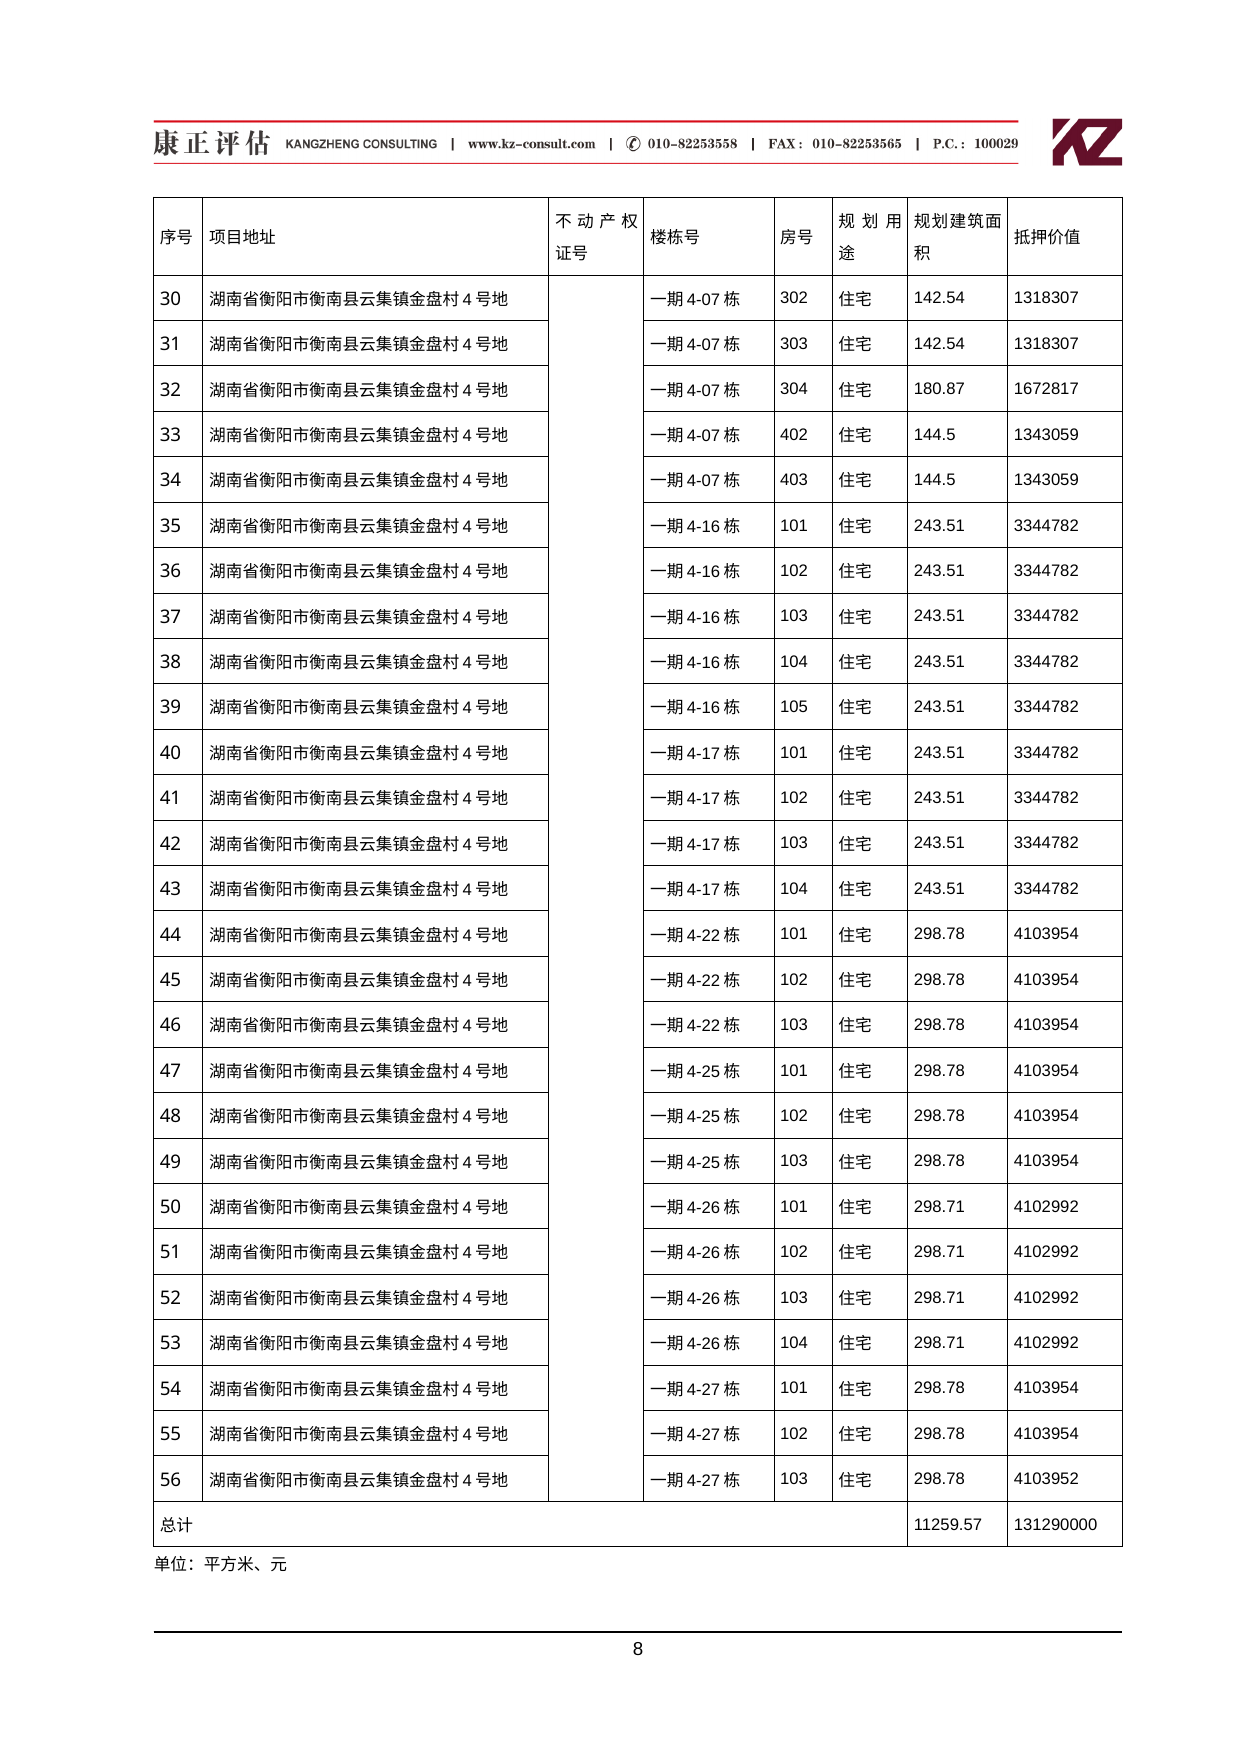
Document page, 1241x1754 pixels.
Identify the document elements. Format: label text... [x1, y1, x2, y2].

table_cell 住宅 [833, 594, 907, 638]
table_cell 51 [154, 1229, 202, 1274]
table_cell 湖南省衡阳市衡南县云集镇金盘村4号地 [203, 684, 548, 729]
table_cell 总计 [154, 1502, 907, 1546]
table_cell 一期4-27栋 [644, 1456, 774, 1501]
table_cell 住宅 [833, 457, 907, 502]
table_cell 243.51 [908, 866, 1007, 910]
table_cell 103 [775, 1002, 832, 1047]
table_cell 4103954 [1008, 957, 1122, 1001]
table_cell 3344782 [1008, 594, 1122, 638]
table_cell 住宅 [833, 1366, 907, 1410]
table_cell 101 [775, 1366, 832, 1410]
table_cell 住宅 [833, 1139, 907, 1183]
table_cell 一期4-25栋 [644, 1139, 774, 1183]
table_cell 243.51 [908, 548, 1007, 592]
table_cell 湖南省衡阳市衡南县云集镇金盘村4号地 [203, 503, 548, 547]
table_cell 102 [775, 548, 832, 592]
table_cell 298.71 [908, 1320, 1007, 1364]
table_cell 湖南省衡阳市衡南县云集镇金盘村4号地 [203, 594, 548, 638]
table_cell 103 [775, 594, 832, 638]
picture [153, 118, 1123, 166]
table_cell 住宅 [833, 957, 907, 1001]
table_cell 住宅 [833, 639, 907, 683]
table_cell 一期4-17栋 [644, 821, 774, 865]
table_cell 102 [775, 1411, 832, 1455]
table_cell 3344782 [1008, 503, 1122, 547]
table_header 规划用途 [833, 198, 907, 274]
table_cell 46 [154, 1002, 202, 1047]
table_cell 住宅 [833, 1093, 907, 1137]
table_cell 41 [154, 775, 202, 819]
table_cell 1318307 [1008, 321, 1122, 365]
table_cell 142.54 [908, 276, 1007, 320]
table_cell 住宅 [833, 1320, 907, 1364]
table_cell 243.51 [908, 639, 1007, 683]
table_cell 31 [154, 321, 202, 365]
table_cell 101 [775, 730, 832, 774]
table_header 房号 [775, 198, 832, 274]
table_cell 4103954 [1008, 1366, 1122, 1410]
table_cell 住宅 [833, 1184, 907, 1228]
table_cell 湖南省衡阳市衡南县云集镇金盘村4号地 [203, 412, 548, 456]
table_cell 一期4-16栋 [644, 594, 774, 638]
table_cell 一期4-26栋 [644, 1229, 774, 1274]
table_cell 103 [775, 1139, 832, 1183]
table_cell 住宅 [833, 1275, 907, 1319]
table_cell 298.78 [908, 1093, 1007, 1137]
table_cell 243.51 [908, 730, 1007, 774]
table_cell 4103954 [1008, 1002, 1122, 1047]
table_cell 32 [154, 366, 202, 411]
table_cell 湖南省衡阳市衡南县云集镇金盘村4号地 [203, 1275, 548, 1319]
table_cell 湖南省衡阳市衡南县云集镇金盘村4号地 [203, 1002, 548, 1047]
table_cell 一期4-07栋 [644, 276, 774, 320]
table_header 规划建筑面积 [908, 198, 1007, 274]
table_cell 4102992 [1008, 1275, 1122, 1319]
table_cell 30 [154, 276, 202, 320]
table_cell 101 [775, 1048, 832, 1092]
table_cell 住宅 [833, 1411, 907, 1455]
table_cell 37 [154, 594, 202, 638]
table_cell 住宅 [833, 730, 907, 774]
text 单位：平方米、元 [153, 1547, 1122, 1580]
table_cell 105 [775, 684, 832, 729]
table_cell 298.78 [908, 1456, 1007, 1501]
table_cell 102 [775, 957, 832, 1001]
table_cell 3344782 [1008, 639, 1122, 683]
table_cell 47 [154, 1048, 202, 1092]
table_cell 湖南省衡阳市衡南县云集镇金盘村4号地 [203, 1366, 548, 1410]
table_cell 104 [775, 866, 832, 910]
table_cell 298.71 [908, 1184, 1007, 1228]
table_cell 湖南省衡阳市衡南县云集镇金盘村4号地 [203, 730, 548, 774]
table_cell 302 [775, 276, 832, 320]
table_cell 54 [154, 1366, 202, 1410]
table_cell 湖南省衡阳市衡南县云集镇金盘村4号地 [203, 1184, 548, 1228]
table_header 不动产权证号 [549, 198, 643, 274]
table_cell 一期4-16栋 [644, 548, 774, 592]
table_cell 湖南省衡阳市衡南县云集镇金盘村4号地 [203, 821, 548, 865]
table_cell 44 [154, 911, 202, 956]
table_cell 一期4-17栋 [644, 866, 774, 910]
table_cell 298.78 [908, 957, 1007, 1001]
table_cell 湖南省衡阳市衡南县云集镇金盘村4号地 [203, 911, 548, 956]
table_cell 3344782 [1008, 730, 1122, 774]
table_cell 298.78 [908, 1002, 1007, 1047]
table_cell 一期4-07栋 [644, 321, 774, 365]
table_cell 湖南省衡阳市衡南县云集镇金盘村4号地 [203, 957, 548, 1001]
table_cell 一期4-22栋 [644, 911, 774, 956]
table_cell 4103954 [1008, 1048, 1122, 1092]
table_cell 33 [154, 412, 202, 456]
table_cell 4103954 [1008, 1093, 1122, 1137]
table_cell 一期4-27栋 [644, 1411, 774, 1455]
table_cell 住宅 [833, 503, 907, 547]
table_cell 湖南省衡阳市衡南县云集镇金盘村4号地 [203, 276, 548, 320]
table_cell 38 [154, 639, 202, 683]
table_cell 103 [775, 1275, 832, 1319]
table_cell 一期4-27栋 [644, 1366, 774, 1410]
table_cell 4102992 [1008, 1320, 1122, 1364]
table_cell 一期4-22栋 [644, 1002, 774, 1047]
table_cell 住宅 [833, 684, 907, 729]
table_cell 住宅 [833, 1002, 907, 1047]
table_header 抵押价值 [1008, 198, 1122, 274]
table_cell 4103954 [1008, 911, 1122, 956]
table_cell 298.71 [908, 1275, 1007, 1319]
table_cell 101 [775, 503, 832, 547]
table_cell 一期4-16栋 [644, 639, 774, 683]
table_cell 53 [154, 1320, 202, 1364]
table_cell 304 [775, 366, 832, 411]
table_cell 一期4-22栋 [644, 957, 774, 1001]
table_cell 住宅 [833, 548, 907, 592]
table_cell 3344782 [1008, 548, 1122, 592]
table_cell 一期4-07栋 [644, 412, 774, 456]
table_cell 湖南省衡阳市衡南县云集镇金盘村4号地 [203, 1229, 548, 1274]
table_cell 39 [154, 684, 202, 729]
table_cell 103 [775, 1456, 832, 1501]
table_cell 243.51 [908, 684, 1007, 729]
table_cell 湖南省衡阳市衡南县云集镇金盘村4号地 [203, 1456, 548, 1501]
table_cell 3344782 [1008, 821, 1122, 865]
table_cell 49 [154, 1139, 202, 1183]
table_cell 298.71 [908, 1229, 1007, 1274]
table_cell 243.51 [908, 594, 1007, 638]
table_cell 一期4-17栋 [644, 730, 774, 774]
table_cell 4102992 [1008, 1184, 1122, 1228]
table_cell 住宅 [833, 412, 907, 456]
table_cell 101 [775, 1184, 832, 1228]
table_cell 一期4-25栋 [644, 1093, 774, 1137]
table_cell 住宅 [833, 276, 907, 320]
table_cell 湖南省衡阳市衡南县云集镇金盘村4号地 [203, 457, 548, 502]
table_header 序号 [154, 198, 202, 274]
table_cell 36 [154, 548, 202, 592]
table_cell 一期4-17栋 [644, 775, 774, 819]
table_cell 一期4-07栋 [644, 457, 774, 502]
table_cell 一期4-26栋 [644, 1184, 774, 1228]
table_cell 3344782 [1008, 775, 1122, 819]
table_cell 298.78 [908, 1139, 1007, 1183]
table_cell 243.51 [908, 821, 1007, 865]
table_cell 4102992 [1008, 1229, 1122, 1274]
table_cell 住宅 [833, 366, 907, 411]
table_cell 湖南省衡阳市衡南县云集镇金盘村4号地 [203, 1320, 548, 1364]
table_cell 142.54 [908, 321, 1007, 365]
table_cell 104 [775, 639, 832, 683]
table_cell 湖南省衡阳市衡南县云集镇金盘村4号地 [203, 639, 548, 683]
table_cell 103 [775, 821, 832, 865]
table_cell 湖南省衡阳市衡南县云集镇金盘村4号地 [203, 775, 548, 819]
table_cell 住宅 [833, 1456, 907, 1501]
table_cell 34 [154, 457, 202, 502]
table_cell 402 [775, 412, 832, 456]
table_cell 55 [154, 1411, 202, 1455]
table_cell 一期4-26栋 [644, 1320, 774, 1364]
table_cell 52 [154, 1275, 202, 1319]
table_cell 42 [154, 821, 202, 865]
table_cell 102 [775, 775, 832, 819]
table_cell 住宅 [833, 775, 907, 819]
table_cell 3344782 [1008, 684, 1122, 729]
table_cell 11259.57 [908, 1502, 1007, 1546]
table_cell 一期4-26栋 [644, 1275, 774, 1319]
table_cell 243.51 [908, 775, 1007, 819]
table_cell 4103954 [1008, 1411, 1122, 1455]
table_cell 湖南省衡阳市衡南县云集镇金盘村4号地 [203, 1139, 548, 1183]
table_cell 298.78 [908, 1366, 1007, 1410]
table_cell 住宅 [833, 911, 907, 956]
table_header 项目地址 [203, 198, 548, 274]
table_cell 298.78 [908, 1048, 1007, 1092]
table_cell 住宅 [833, 821, 907, 865]
table_cell 1672817 [1008, 366, 1122, 411]
table_cell 298.78 [908, 911, 1007, 956]
table_cell 1343059 [1008, 412, 1122, 456]
table_cell 湖南省衡阳市衡南县云集镇金盘村4号地 [203, 1093, 548, 1137]
table_cell 住宅 [833, 321, 907, 365]
table_cell 4103954 [1008, 1139, 1122, 1183]
table_cell 102 [775, 1229, 832, 1274]
table_cell 3344782 [1008, 866, 1122, 910]
table_cell 35 [154, 503, 202, 547]
table_cell 40 [154, 730, 202, 774]
table_cell 298.78 [908, 1411, 1007, 1455]
table_cell 一期4-25栋 [644, 1048, 774, 1092]
table_cell 45 [154, 957, 202, 1001]
table_cell 403 [775, 457, 832, 502]
table_cell 131290000 [1008, 1502, 1122, 1546]
table_cell 104 [775, 1320, 832, 1364]
table_cell 48 [154, 1093, 202, 1137]
table_cell 住宅 [833, 866, 907, 910]
table_cell 102 [775, 1093, 832, 1137]
table_cell 1318307 [1008, 276, 1122, 320]
table_cell 1343059 [1008, 457, 1122, 502]
table_cell 4103952 [1008, 1456, 1122, 1501]
table_cell 101 [775, 911, 832, 956]
table_cell 湖南省衡阳市衡南县云集镇金盘村4号地 [203, 321, 548, 365]
table_cell 243.51 [908, 503, 1007, 547]
table_cell 43 [154, 866, 202, 910]
table_cell 一期4-07栋 [644, 366, 774, 411]
table_cell 303 [775, 321, 832, 365]
table_cell 180.87 [908, 366, 1007, 411]
table_cell 56 [154, 1456, 202, 1501]
table_cell 湖南省衡阳市衡南县云集镇金盘村4号地 [203, 866, 548, 910]
table_cell 住宅 [833, 1229, 907, 1274]
table_cell 一期4-16栋 [644, 684, 774, 729]
table_cell 住宅 [833, 1048, 907, 1092]
table_cell 湖南省衡阳市衡南县云集镇金盘村4号地 [203, 1048, 548, 1092]
table_cell 湖南省衡阳市衡南县云集镇金盘村4号地 [203, 1411, 548, 1455]
table_cell 144.5 [908, 412, 1007, 456]
table_cell 湖南省衡阳市衡南县云集镇金盘村4号地 [203, 366, 548, 411]
table_cell 144.5 [908, 457, 1007, 502]
table_cell 50 [154, 1184, 202, 1228]
table_cell 湖南省衡阳市衡南县云集镇金盘村4号地 [203, 548, 548, 592]
table_cell 一期4-16栋 [644, 503, 774, 547]
table_header 楼栋号 [644, 198, 774, 274]
